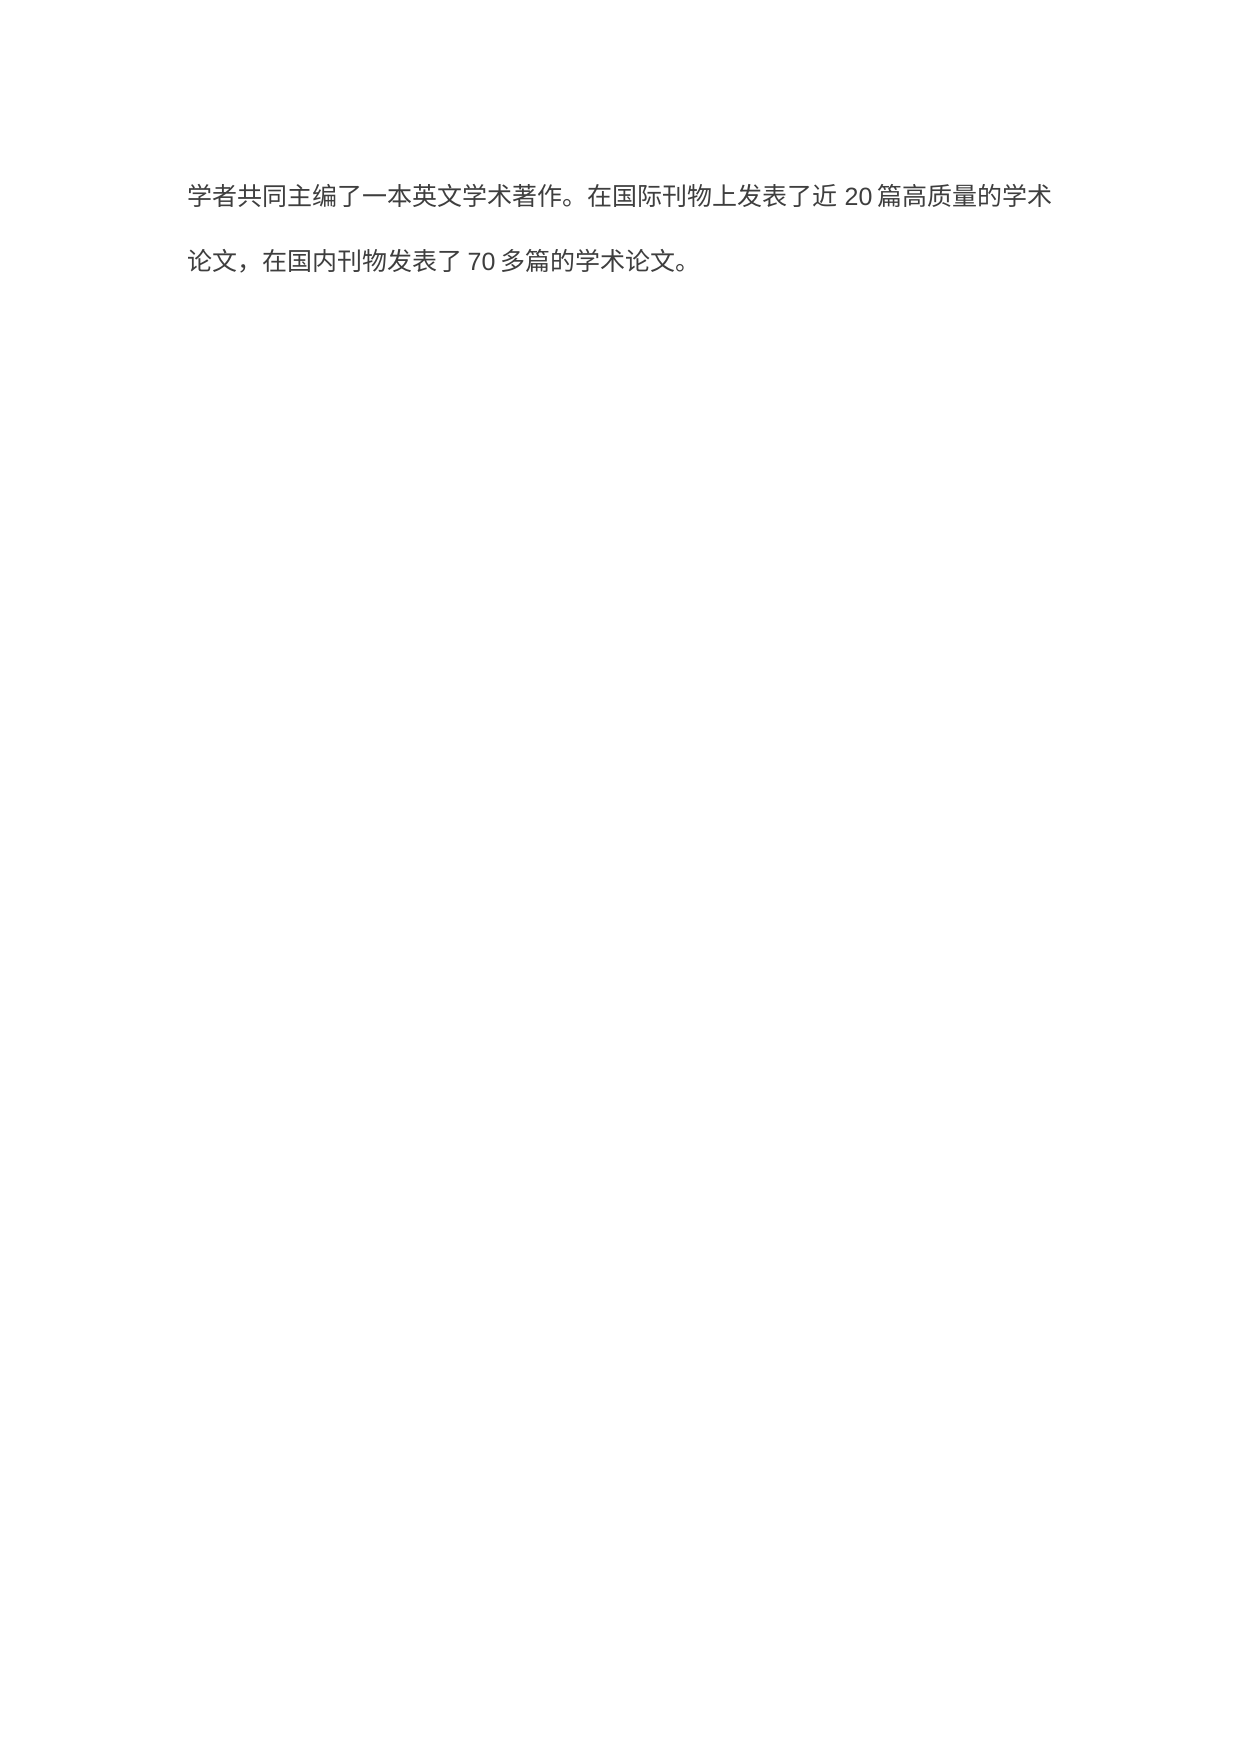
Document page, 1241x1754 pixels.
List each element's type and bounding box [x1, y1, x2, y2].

text [187, 162, 1053, 292]
